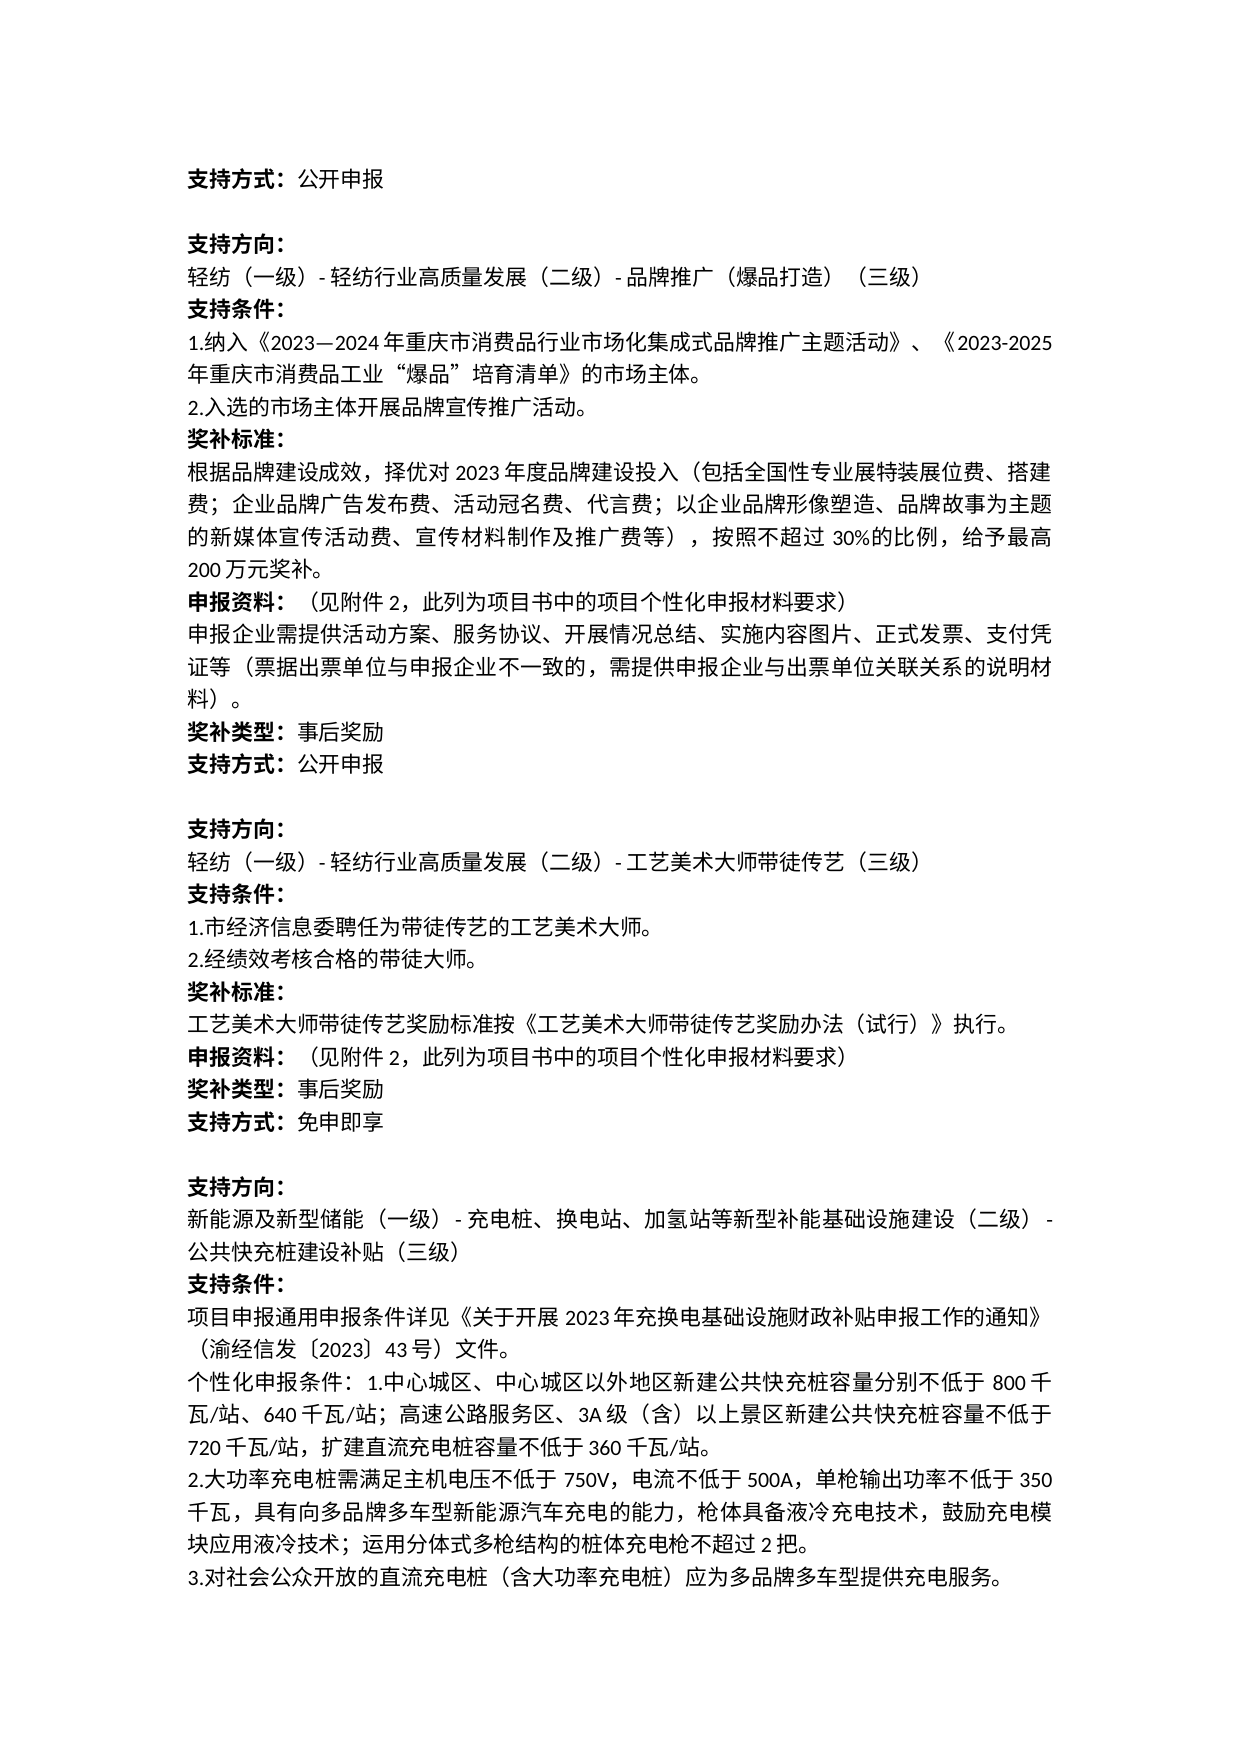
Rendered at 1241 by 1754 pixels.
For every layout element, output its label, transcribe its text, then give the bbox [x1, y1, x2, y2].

text 1.市经济信息委聘任为带徒传艺的工艺美术大师。 [187, 909, 1053, 942]
text 项目申报通用申报条件详见《关于开展2023年充换电基础设施财政补贴申报工作的通知》（渝经信发〔2023〕43号）文件。 [187, 1299, 1053, 1364]
text 奖补标准： [187, 422, 1053, 454]
text 支持方式：公开申报 [187, 162, 1053, 194]
text 3.对社会公众开放的直流充电桩（含大功率充电桩）应为多品牌多车型提供充电服务。 [187, 1559, 1053, 1592]
text 工艺美术大师带徒传艺奖励标准按《工艺美术大师带徒传艺奖励办法（试行）》执行。 [187, 1007, 1053, 1039]
text 申报资料：（见附件2，此列为项目书中的项目个性化申报材料要求） [187, 584, 1053, 617]
text 支持条件： [187, 292, 1053, 324]
text 1.纳入《2023—2024年重庆市消费品行业市场化集成式品牌推广主题活动》、《2023-2025年重庆市消费品工业“爆品”培育清单》的市场主体。 [187, 324, 1053, 389]
text 轻纺（一级）- 轻纺行业高质量发展（二级）- 工艺美术大师带徒传艺（三级） [187, 844, 1053, 877]
text 2.经绩效考核合格的带徒大师。 [187, 942, 1053, 974]
text 支持方式：公开申报 [187, 747, 1053, 779]
text 奖补类型：事后奖励 [187, 714, 1053, 747]
text 支持条件： [187, 1267, 1053, 1299]
text 轻纺（一级）- 轻纺行业高质量发展（二级）- 品牌推广（爆品打造）（三级） [187, 259, 1053, 292]
text 个性化申报条件：1.中心城区、中心城区以外地区新建公共快充桩容量分别不低于800千瓦/站、640千瓦/站；高速公路服务区、3A级（含）以上景区新建公共快充桩容量不低于720千瓦/站，扩建直流充电桩容量不低于360千瓦/站。 [187, 1364, 1053, 1462]
text 支持方向： [187, 812, 1053, 844]
text 申报企业需提供活动方案、服务协议、开展情况总结、实施内容图片、正式发票、支付凭证等（票据出票单位与申报企业不一致的，需提供申报企业与出票单位关联关系的说明材料）。 [187, 617, 1053, 714]
text 支持条件： [187, 877, 1053, 909]
text 奖补类型：事后奖励 [187, 1072, 1053, 1104]
text 根据品牌建设成效，择优对2023年度品牌建设投入（包括全国性专业展特装展位费、搭建费；企业品牌广告发布费、活动冠名费、代言费；以企业品牌形像塑造、品牌故事为主题的新媒体宣传活动费、宣传材料制作及推广费等），按照不超过30%的比例，给予最高200万元奖补。 [187, 454, 1053, 584]
text 支持方向： [187, 1169, 1053, 1202]
text 新能源及新型储能（一级）- 充电桩、换电站、加氢站等新型补能基础设施建设（二级）- 公共快充桩建设补贴（三级） [187, 1202, 1053, 1267]
text 2.大功率充电桩需满足主机电压不低于750V，电流不低于500A，单枪输出功率不低于350千瓦，具有向多品牌多车型新能源汽车充电的能力，枪体具备液冷充电技术，鼓励充电模块应用液冷技术；运用分体式多枪结构的桩体充电枪不超过2把。 [187, 1462, 1053, 1559]
text 奖补标准： [187, 974, 1053, 1007]
text 申报资料：（见附件2，此列为项目书中的项目个性化申报材料要求） [187, 1039, 1053, 1072]
text 2.入选的市场主体开展品牌宣传推广活动。 [187, 389, 1053, 422]
text 支持方式：免申即享 [187, 1104, 1053, 1137]
text 支持方向： [187, 227, 1053, 259]
